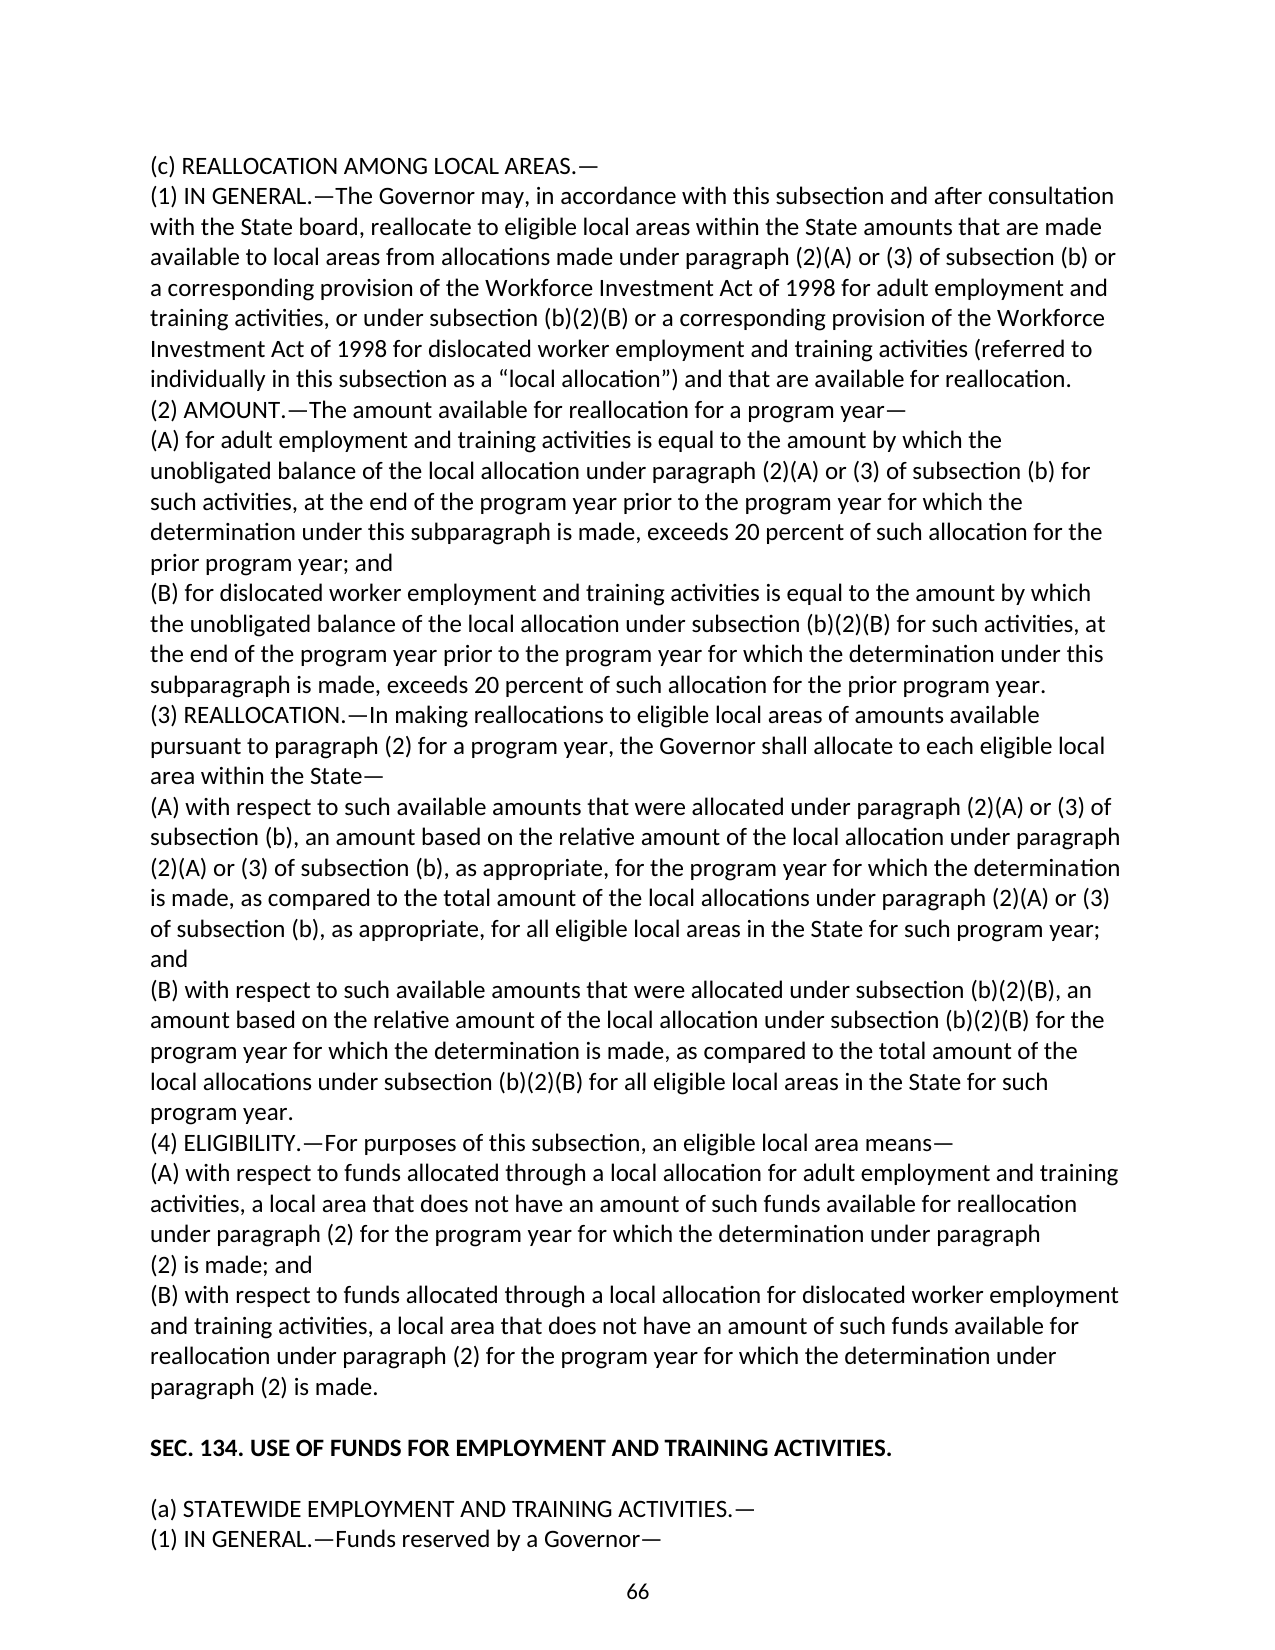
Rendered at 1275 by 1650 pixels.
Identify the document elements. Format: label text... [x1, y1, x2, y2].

text (B) with respect to funds allocated through a local allocation for dislocated worker employment and training activities, a local area that does not have an amount of such funds available for reallocation under paragraph (2) for the program year for which the determination under paragraph (2) is made. [150, 1279, 1125, 1401]
text (1) IN GENERAL.—The Governor may, in accordance with this subsection and after consultation with the State board, reallocate to eligible local areas within the State amounts that are made available to local areas from allocations made under paragraph (2)(A) or (3) of subsection (b) or a corresponding provision of the Workforce Investment Act of 1998 for adult employment and training activities, or under subsection (b)(2)(B) or a corresponding provision of the Workforce Investment Act of 1998 for dislocated worker employment and training activities (referred to individually in this subsection as a “local allocation”) and that are available for reallocation. [150, 181, 1125, 394]
text (2) is made; and [150, 1249, 1125, 1279]
text (3) REALLOCATION.—In making reallocations to eligible local areas of amounts available pursuant to paragraph (2) for a program year, the Governor shall allocate to each eligible local area within the State— [150, 699, 1125, 791]
text (c) REALLOCATION AMONG LOCAL AREAS.— [150, 150, 1125, 181]
text SEC. 134. USE OF FUNDS FOR EMPLOYMENT AND TRAINING ACTIVITIES. [150, 1432, 1125, 1462]
text (A) for adult employment and training activities is equal to the amount by which the unobligated balance of the local allocation under paragraph (2)(A) or (3) of subsection (b) for such activities, at the end of the program year prior to the program year for which the determination under this subparagraph is made, exceeds 20 percent of such allocation for the prior program year; and [150, 425, 1125, 577]
text (A) with respect to such available amounts that were allocated under paragraph (2)(A) or (3) of subsection (b), an amount based on the relative amount of the local allocation under paragraph (2)(A) or (3) of subsection (b), as appropriate, for the program year for which the determination is made, as compared to the total amount of the local allocations under paragraph (2)(A) or (3) of subsection (b), as appropriate, for all eligible local areas in the State for such program year; and [150, 791, 1125, 974]
text (4) ELIGIBILITY.—For purposes of this subsection, an eligible local area means— [150, 1127, 1125, 1157]
text (1) IN GENERAL.—Funds reserved by a Governor— [150, 1523, 1125, 1554]
text (2) AMOUNT.—The amount available for reallocation for a program year— [150, 394, 1125, 425]
text (B) for dislocated worker employment and training activities is equal to the amount by which the unobligated balance of the local allocation under subsection (b)(2)(B) for such activities, at the end of the program year prior to the program year for which the determination under this subparagraph is made, exceeds 20 percent of such allocation for the prior program year. [150, 577, 1125, 699]
text (A) with respect to funds allocated through a local allocation for adult employment and training activities, a local area that does not have an amount of such funds available for reallocation under paragraph (2) for the program year for which the determination under paragraph [150, 1157, 1125, 1249]
text (a) STATEWIDE EMPLOYMENT AND TRAINING ACTIVITIES.— [150, 1493, 1125, 1523]
text (B) with respect to such available amounts that were allocated under subsection (b)(2)(B), an amount based on the relative amount of the local allocation under subsection (b)(2)(B) for the program year for which the determination is made, as compared to the total amount of the local allocations under subsection (b)(2)(B) for all eligible local areas in the State for such program year. [150, 974, 1125, 1127]
